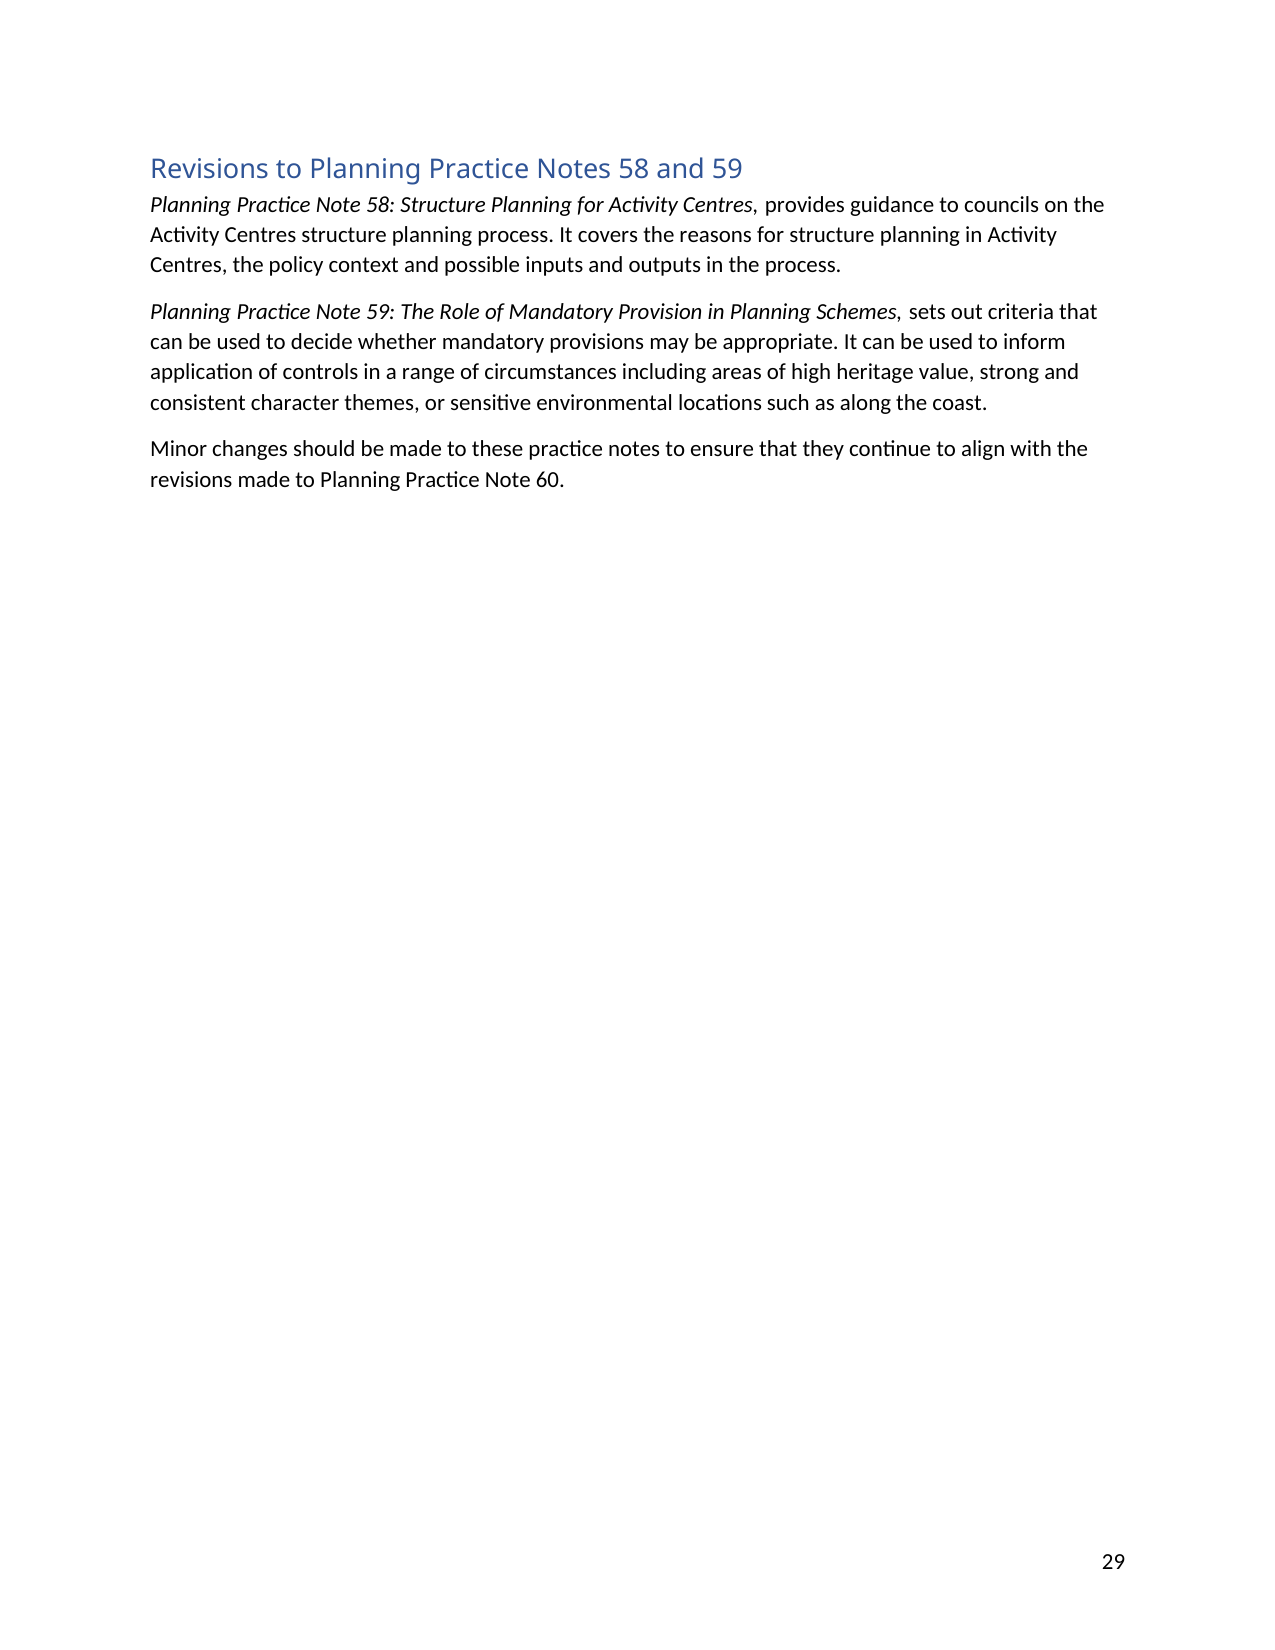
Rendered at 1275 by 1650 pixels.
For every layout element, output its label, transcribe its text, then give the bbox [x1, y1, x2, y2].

text Planning Practice Note 58: Structure Planning for Activity Centres, provides guidance to councils on the Activity Centres structure planning process. It covers the reasons for structure planning in Activity Centres, the policy context and possible inputs and outputs in the process. [150, 190, 1125, 278]
subtitle Revisions to Planning Practice Notes 58 and 59 [150, 150, 1125, 187]
text Minor changes should be made to these practice notes to ensure that they continue to align with the revisions made to Planning Practice Note 60. [150, 434, 1125, 493]
text Planning Practice Note 59: The Role of Mandatory Provision in Planning Schemes, sets out criteria that can be used to decide whether mandatory provisions may be appropriate. It can be used to inform application of controls in a range of circumstances including areas of high heritage value, strong and consistent character themes, or sensitive environmental locations such as along the coast. [150, 297, 1125, 416]
